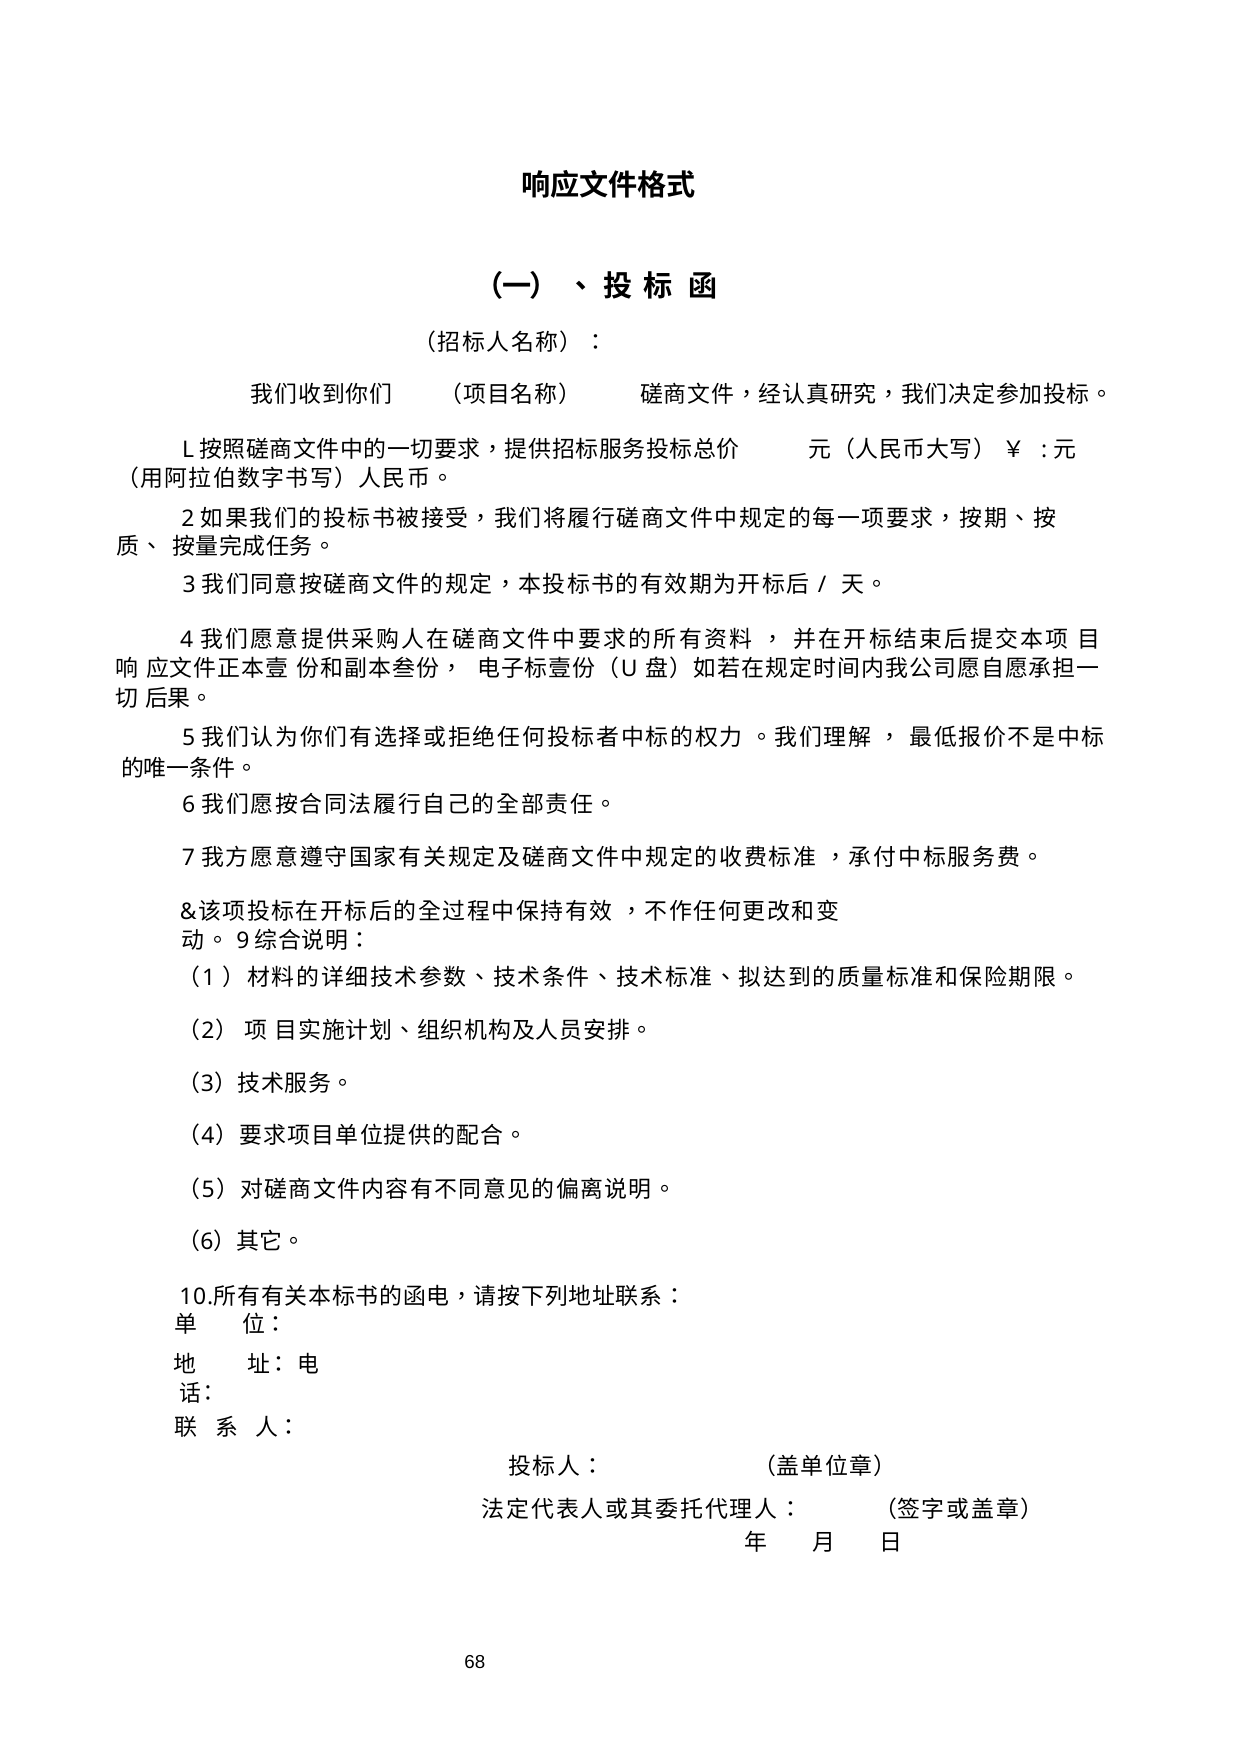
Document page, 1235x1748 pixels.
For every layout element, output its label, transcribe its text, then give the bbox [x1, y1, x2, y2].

text 4我们愿意提供采购人在磋商文件中要求的所有资料 ， 并在开标结束后提交本项 目响 应文件正本壹 份和副本叁份， 电子标壹份（U 盘）如若在规定时间内我公司愿自愿承担一切 后果。 [115, 623, 1100, 713]
text 联 系 人： [174, 1412, 1113, 1441]
text 10.所有有关本标书的函电，请按下列地址联系： 单 位： [174, 1280, 689, 1340]
text （4）要求项目单位提供的配合。 [177, 1121, 1113, 1150]
text 法定代表人或其委托代理人： （签字或盖章） 年 月 日 [482, 1493, 1098, 1557]
text 3我们同意按磋商文件的规定，本投标书的有效期为开标后 / 天。 [182, 569, 1113, 598]
text &该项投标在开标后的全过程中保持有效 ，不作任何更改和变动。 9综合说明： [179, 896, 884, 955]
text 投标人： （盖单位章） [508, 1452, 1113, 1480]
text 的唯一条件。 [121, 753, 1113, 782]
text （2） 项 目实施计划、组织机构及人员安排。 [177, 1016, 1113, 1044]
text 我们收到你们 （项目名称） 磋商文件，经认真研究，我们决定参加投标。 [115, 380, 1113, 408]
text 5我们认为你们有选择或拒绝任何投标者中标的权力 。我们理解 ， 最低报价不是中标 [182, 723, 1113, 751]
text （一） 、 投 标 函 [474, 267, 1113, 304]
text （5）对磋商文件内容有不同意见的偏离说明。 [177, 1174, 1113, 1203]
text （招标人名称）： [181, 327, 1113, 356]
text 6我们愿按合同法履行自己的全部责任。 [182, 789, 1113, 818]
text 地 址： 电 话： [174, 1348, 330, 1408]
text （3）技术服务。 [177, 1069, 1113, 1097]
text 2如果我们的投标书被接受，我们将履行磋商文件中规定的每一项要求，按期、按质、 按量完成任务。 [116, 502, 1102, 562]
text 7我方愿意遵守国家有关规定及磋商文件中规定的收费标准 ，承付中标服务费。 [182, 842, 1113, 871]
text L按照磋商文件中的一切要求，提供招标服务投标总价 元（人民币大写） ￥ : 元（用阿拉伯数字书写）人民币。 [116, 434, 1095, 493]
text （6）其它。 [177, 1227, 1113, 1256]
text 响应文件格式 [521, 167, 1113, 203]
text （1 ）材料的详细技术参数、技术条件、技术标准、拟达到的质量标准和保险期限。 [177, 963, 1113, 991]
